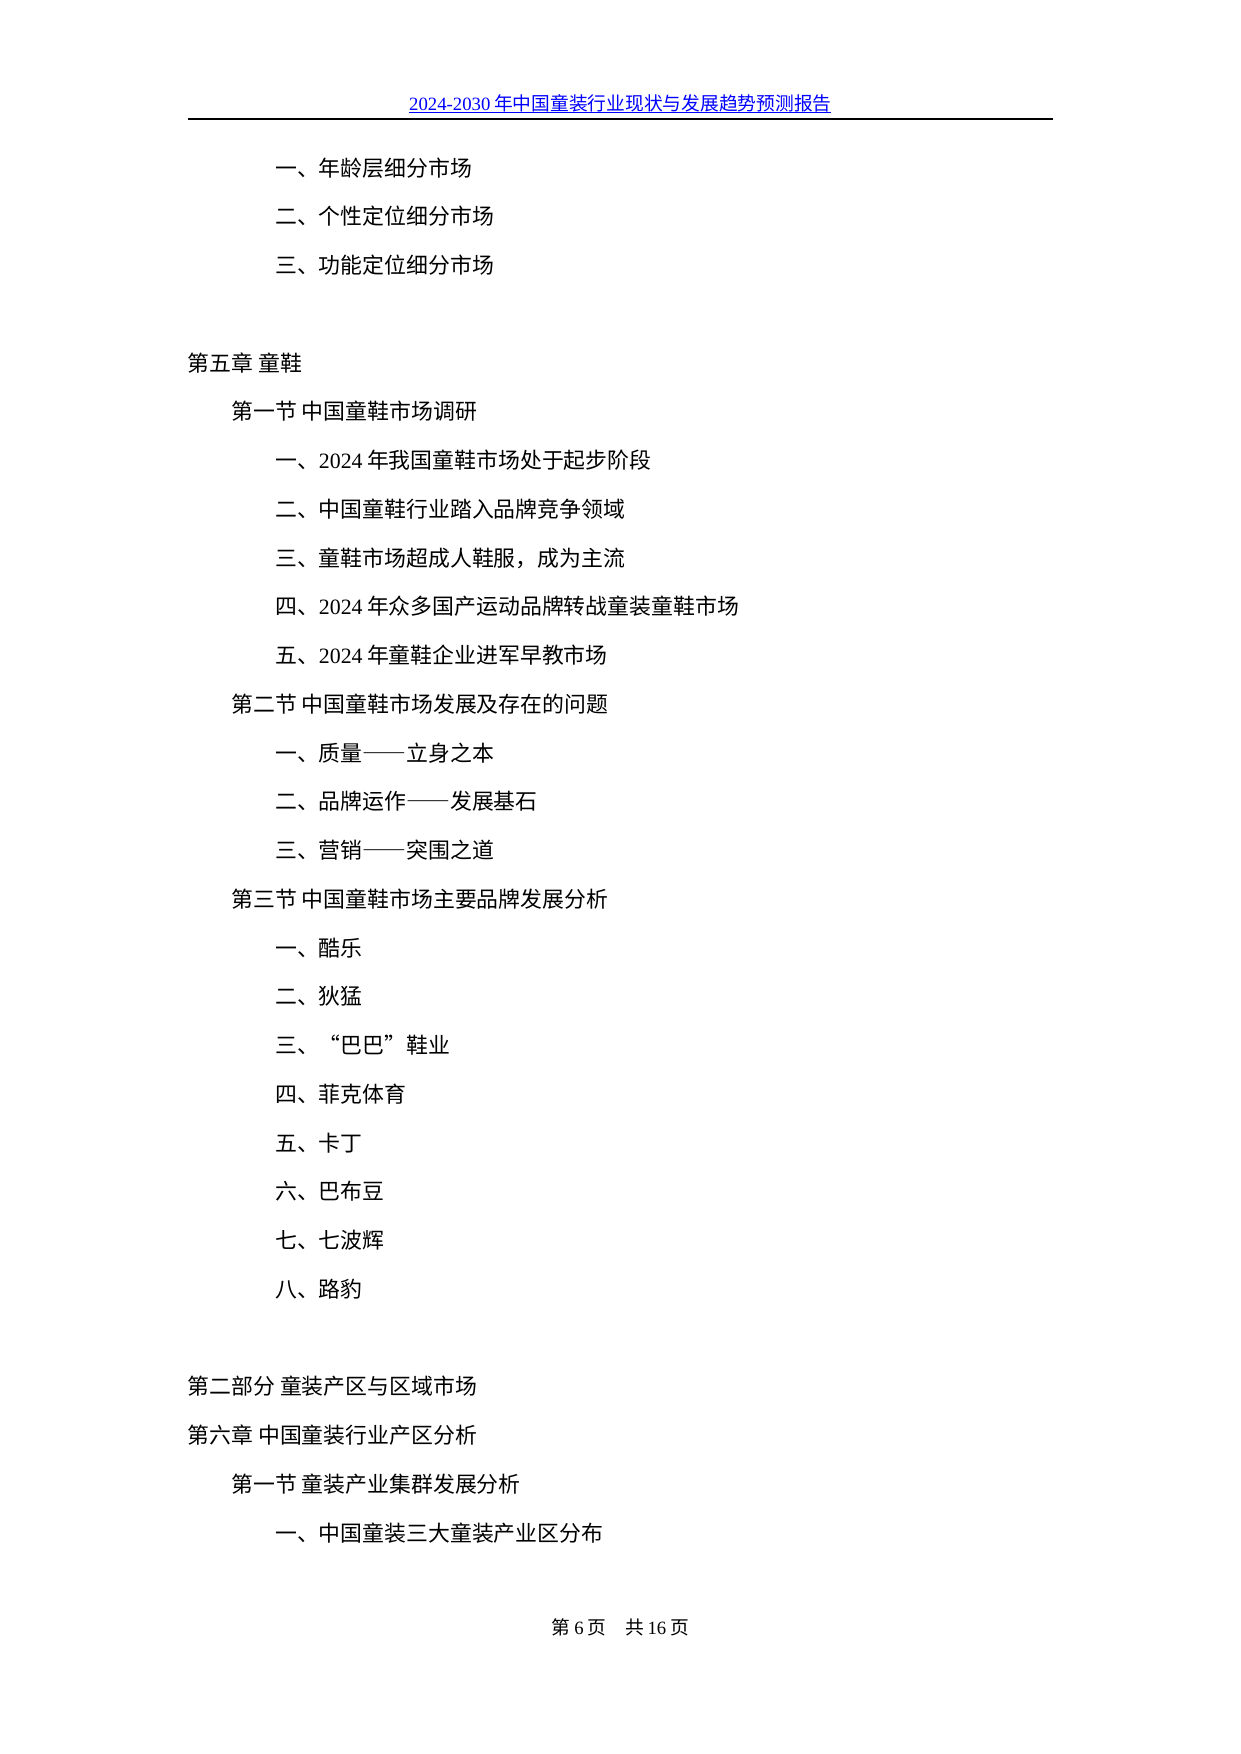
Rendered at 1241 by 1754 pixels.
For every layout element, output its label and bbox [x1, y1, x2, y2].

text [187, 150, 1053, 1548]
